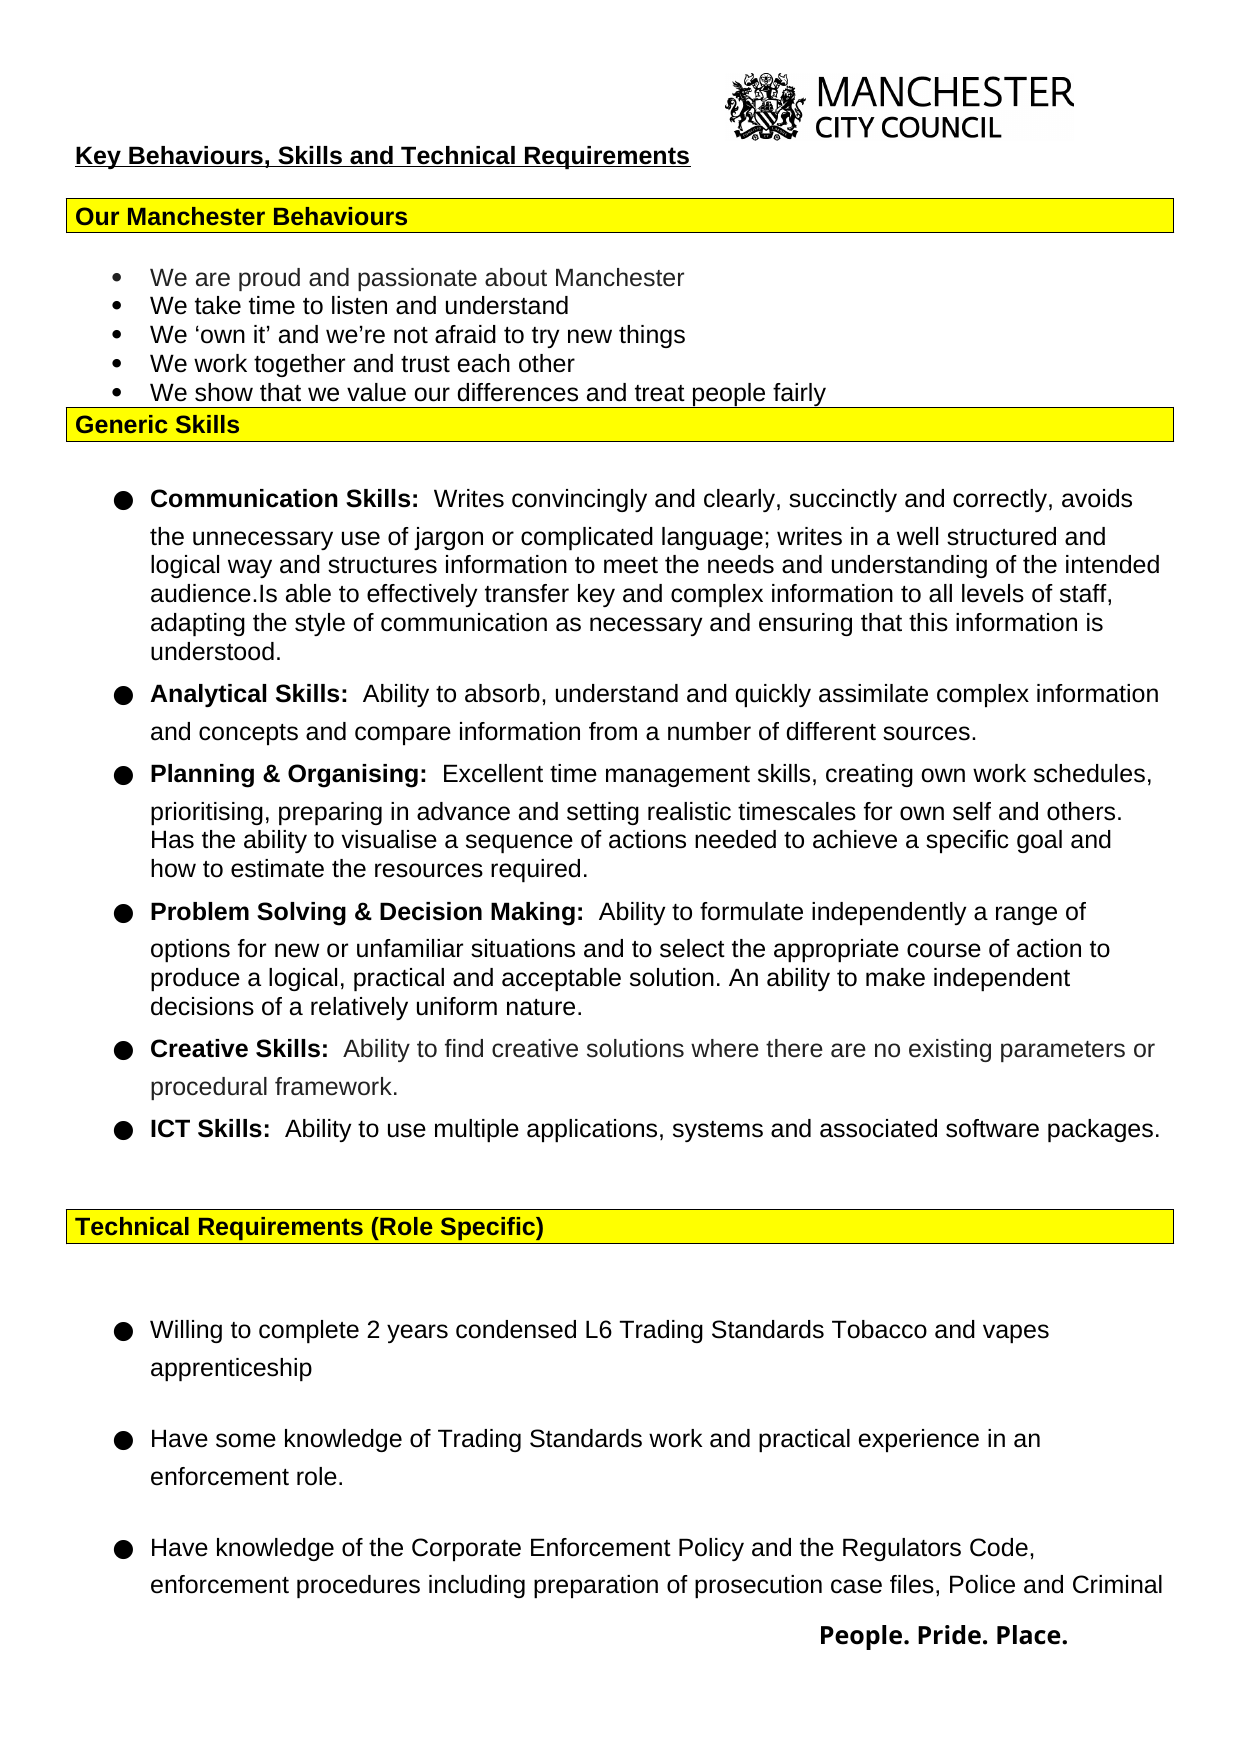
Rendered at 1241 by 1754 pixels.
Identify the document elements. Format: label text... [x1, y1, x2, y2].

list We take time to listen and understand [112, 291, 1165, 320]
list Planning & Organising: Excellent time management skills, creating own work schedules, prioritising, preparing in advance and setting realistic timescales for own self and others. Has the ability to visualise a sequence of actions needed to achieve a specific goal and how to estimate the resources required. [112, 746, 1165, 883]
list We work together and trust each other [112, 349, 1165, 378]
text Our Manchester Behaviours [67, 199, 1173, 232]
list Communication Skills: Writes convincingly and clearly, succinctly and correctly, avoids the unnecessary use of jargon or complicated language; writes in a well structured and logical way and structures information to meet the needs and understanding of the intended audience.Is able to effectively transfer key and complex information to all levels of staff, adapting the style of communication as necessary and ensuring that this information is understood. [112, 471, 1165, 666]
list Problem Solving & Decision Making: Ability to formulate independently a range of options for new or unfamiliar situations and to select the appropriate course of action to produce a logical, practical and acceptable solution. An ability to make independent decisions of a relatively uniform nature. [112, 883, 1165, 1021]
list We ‘own it’ and we’re not afraid to try new things [112, 320, 1165, 349]
text Key Behaviours, Skills and Technical Requirements [75, 141, 1165, 169]
list Creative Skills: Ability to find creative solutions where there are no existing parameters or procedural framework. [112, 1021, 1165, 1101]
list Have some knowledge of Trading Standards work and practical experience in an enforcement role. [112, 1411, 1165, 1491]
list Willing to complete 2 years condensed L6 Trading Standards Tobacco and vapes apprenticeship [112, 1302, 1165, 1382]
text Technical Requirements (Role Specific) [67, 1210, 1173, 1243]
text Generic Skills [67, 408, 1173, 441]
list Analytical Skills: Ability to absorb, understand and quickly assimilate complex information and concepts and compare information from a number of different sources. [112, 666, 1165, 746]
list We show that we value our differences and treat people fairly [112, 378, 1165, 407]
list ICT Skills: Ability to use multiple applications, systems and associated software packages. [112, 1101, 1165, 1152]
list We are proud and passionate about Manchester [112, 262, 1165, 291]
picture [725, 73, 1074, 141]
